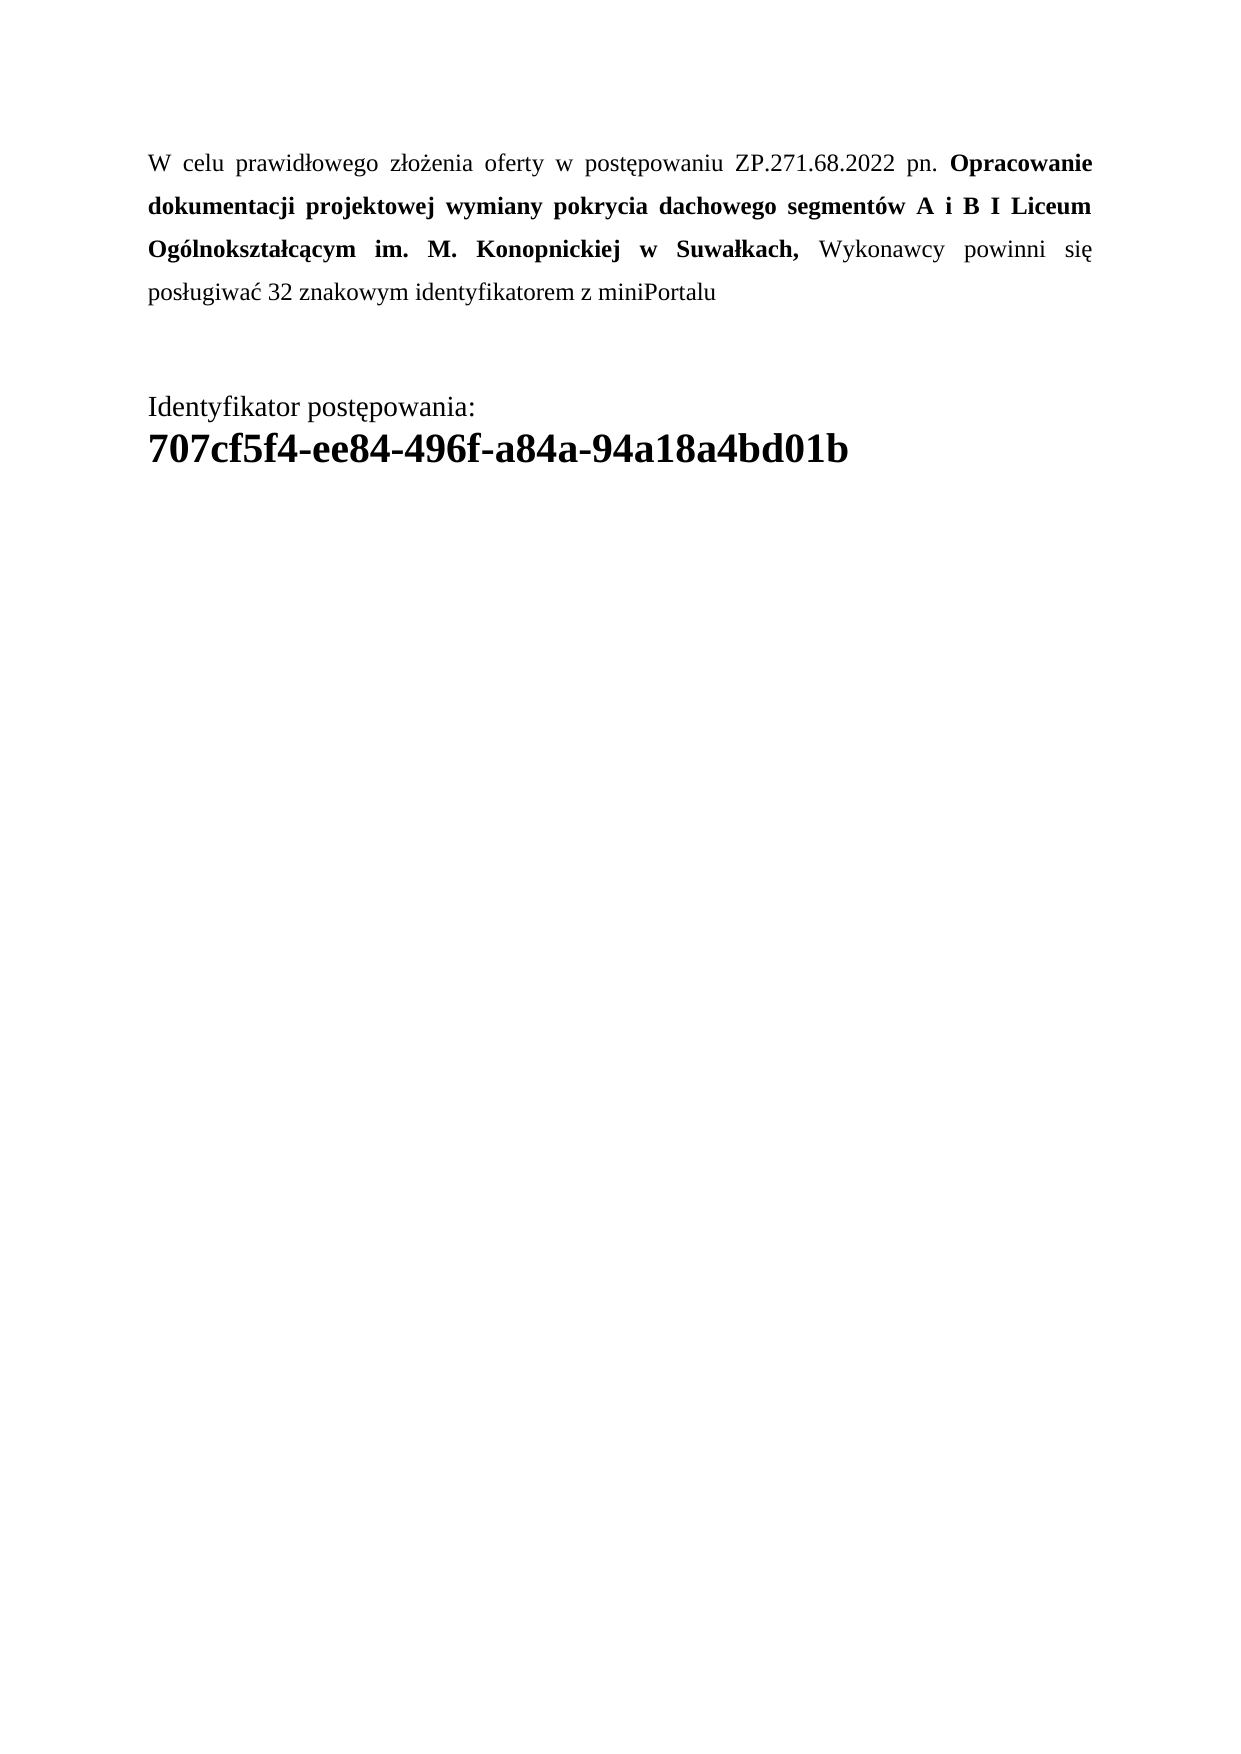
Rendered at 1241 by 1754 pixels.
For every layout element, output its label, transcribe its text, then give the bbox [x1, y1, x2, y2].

text Identyfikator postępowania: [148, 389, 1093, 423]
text W celu prawidłowego złożenia oferty w postępowaniu ZP.271.68.2022 pn. Opracowanie dokumentacji projektowej wymiany pokrycia dachowego segmentów A i B I Liceum Ogólnokształcącym im. M. Konopnickiej w Suwałkach, Wykonawcy powinni się posługiwać 32 znakowym identyfikatorem z miniPortalu [148, 148, 1093, 306]
text 707cf5f4-ee84-496f-a84a-94a18a4bd01b [148, 423, 1093, 471]
